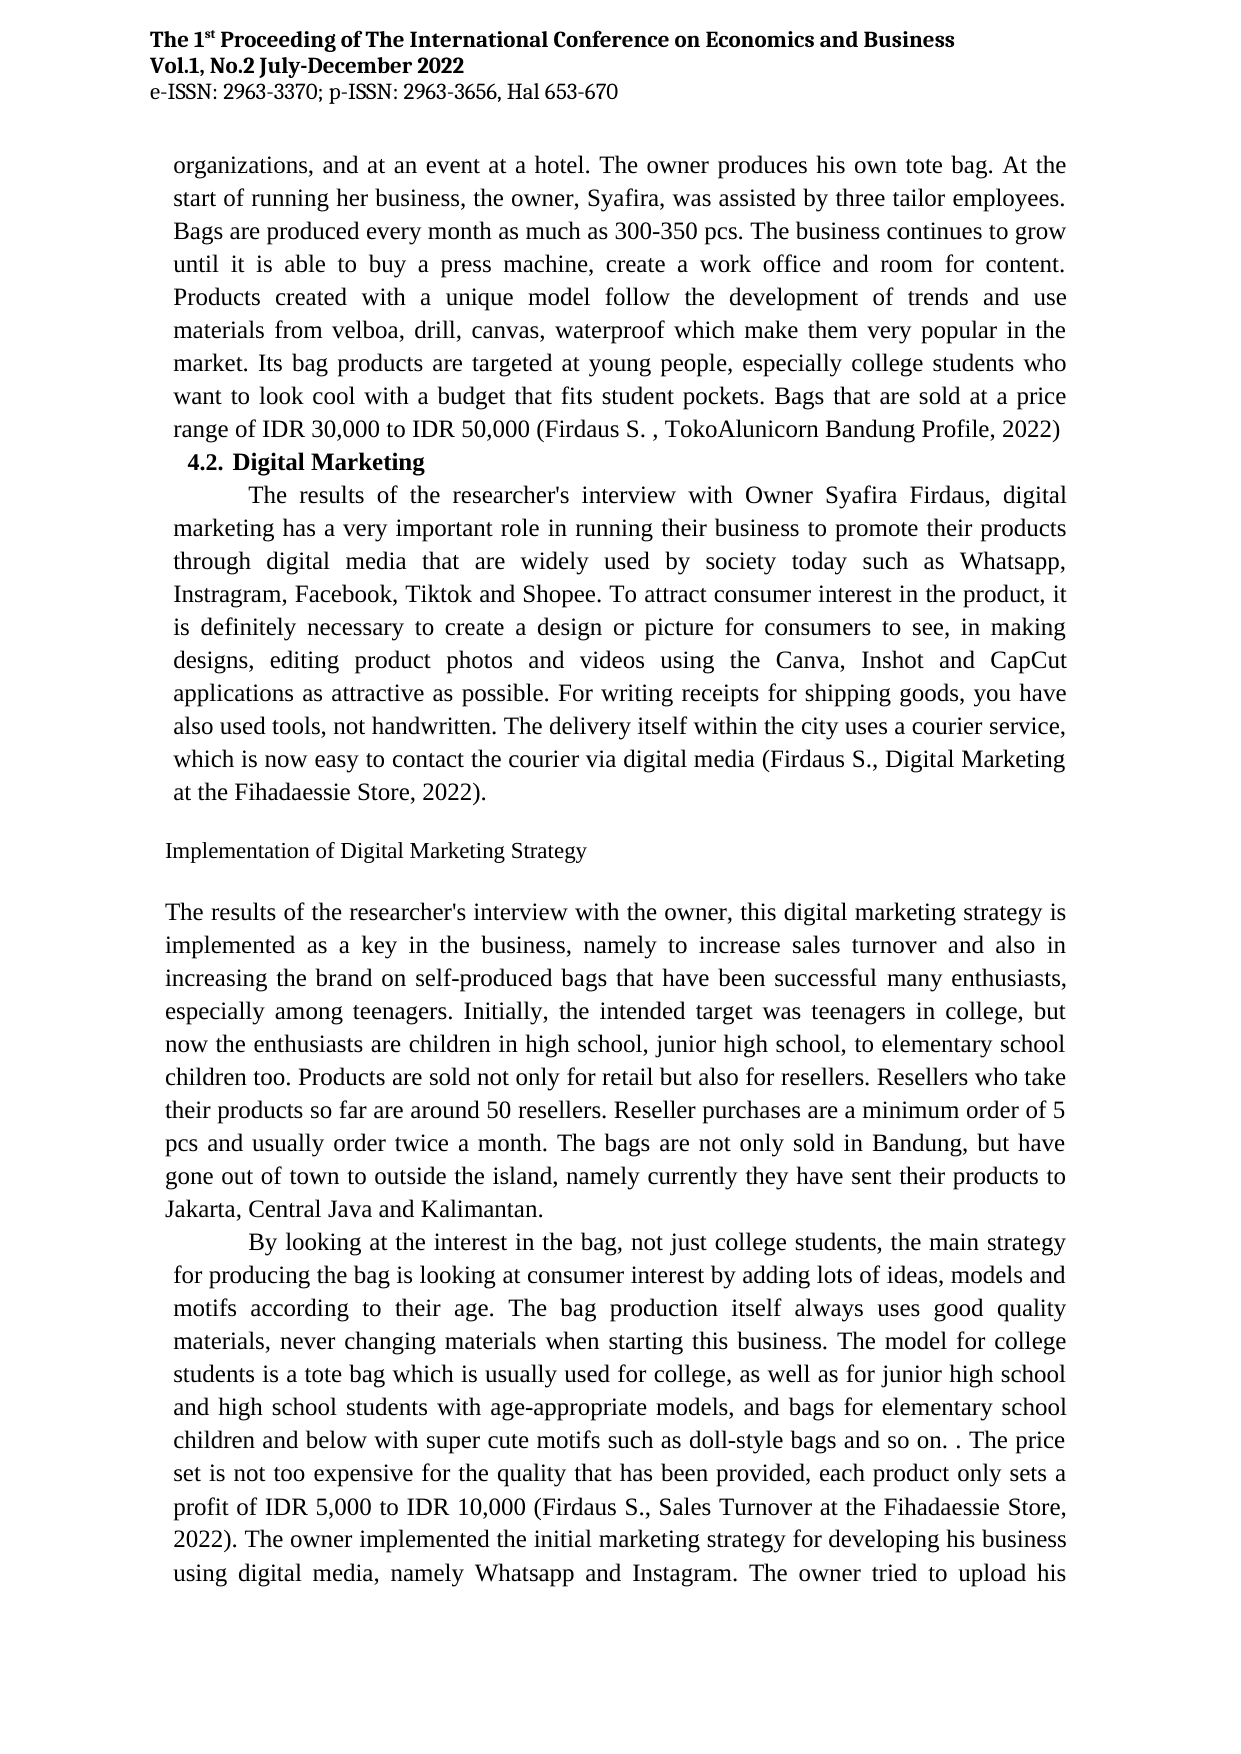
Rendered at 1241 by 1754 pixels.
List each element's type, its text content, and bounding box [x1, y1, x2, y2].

subtitle Digital Marketing [187, 447, 1090, 476]
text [173, 1227, 1067, 1586]
text The results of the researcher's interview with Owner Syafira Firdaus, digital marketing has a very important role in running their business to promote their products through digital media that are widely used by society today such as Whatsapp, Instragram, Facebook, Tiktok and Shopee. To attract consumer interest in the product, it is definitely necessary to create a design or picture for consumers to see, in making designs, editing product photos and videos using the Canva, Inshot and CapCut applications as attractive as possible. For writing receipts for shipping goods, you have also used tools, not handwritten. The delivery itself within the city uses a courier service, which is now easy to contact the courier via digital media (Firdaus S., Digital Marketing at the Fihadaessie Store, 2022). [173, 480, 1067, 806]
text Implementation of Digital Marketing Strategy [150, 837, 1090, 863]
text The results of the researcher's interview with the owner, this digital marketing strategy is implemented as a key in the business, namely to increase sales turnover and also in increasing the brand on self-produced bags that have been successful many enthusiasts, especially among teenagers. Initially, the intended target was teenagers in college, but now the enthusiasts are children in high school, junior high school, to elementary school children too. Products are sold not only for retail but also for resellers. Resellers who take their products so far are around 50 resellers. Reseller purchases are a minimum order of 5 pcs and usually order twice a month. The bags are not only sold in Bandung, but have gone out of town to outside the island, namely currently they have sent their products to Jakarta, Central Java and Kalimantan. [165, 897, 1067, 1223]
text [173, 150, 1067, 443]
